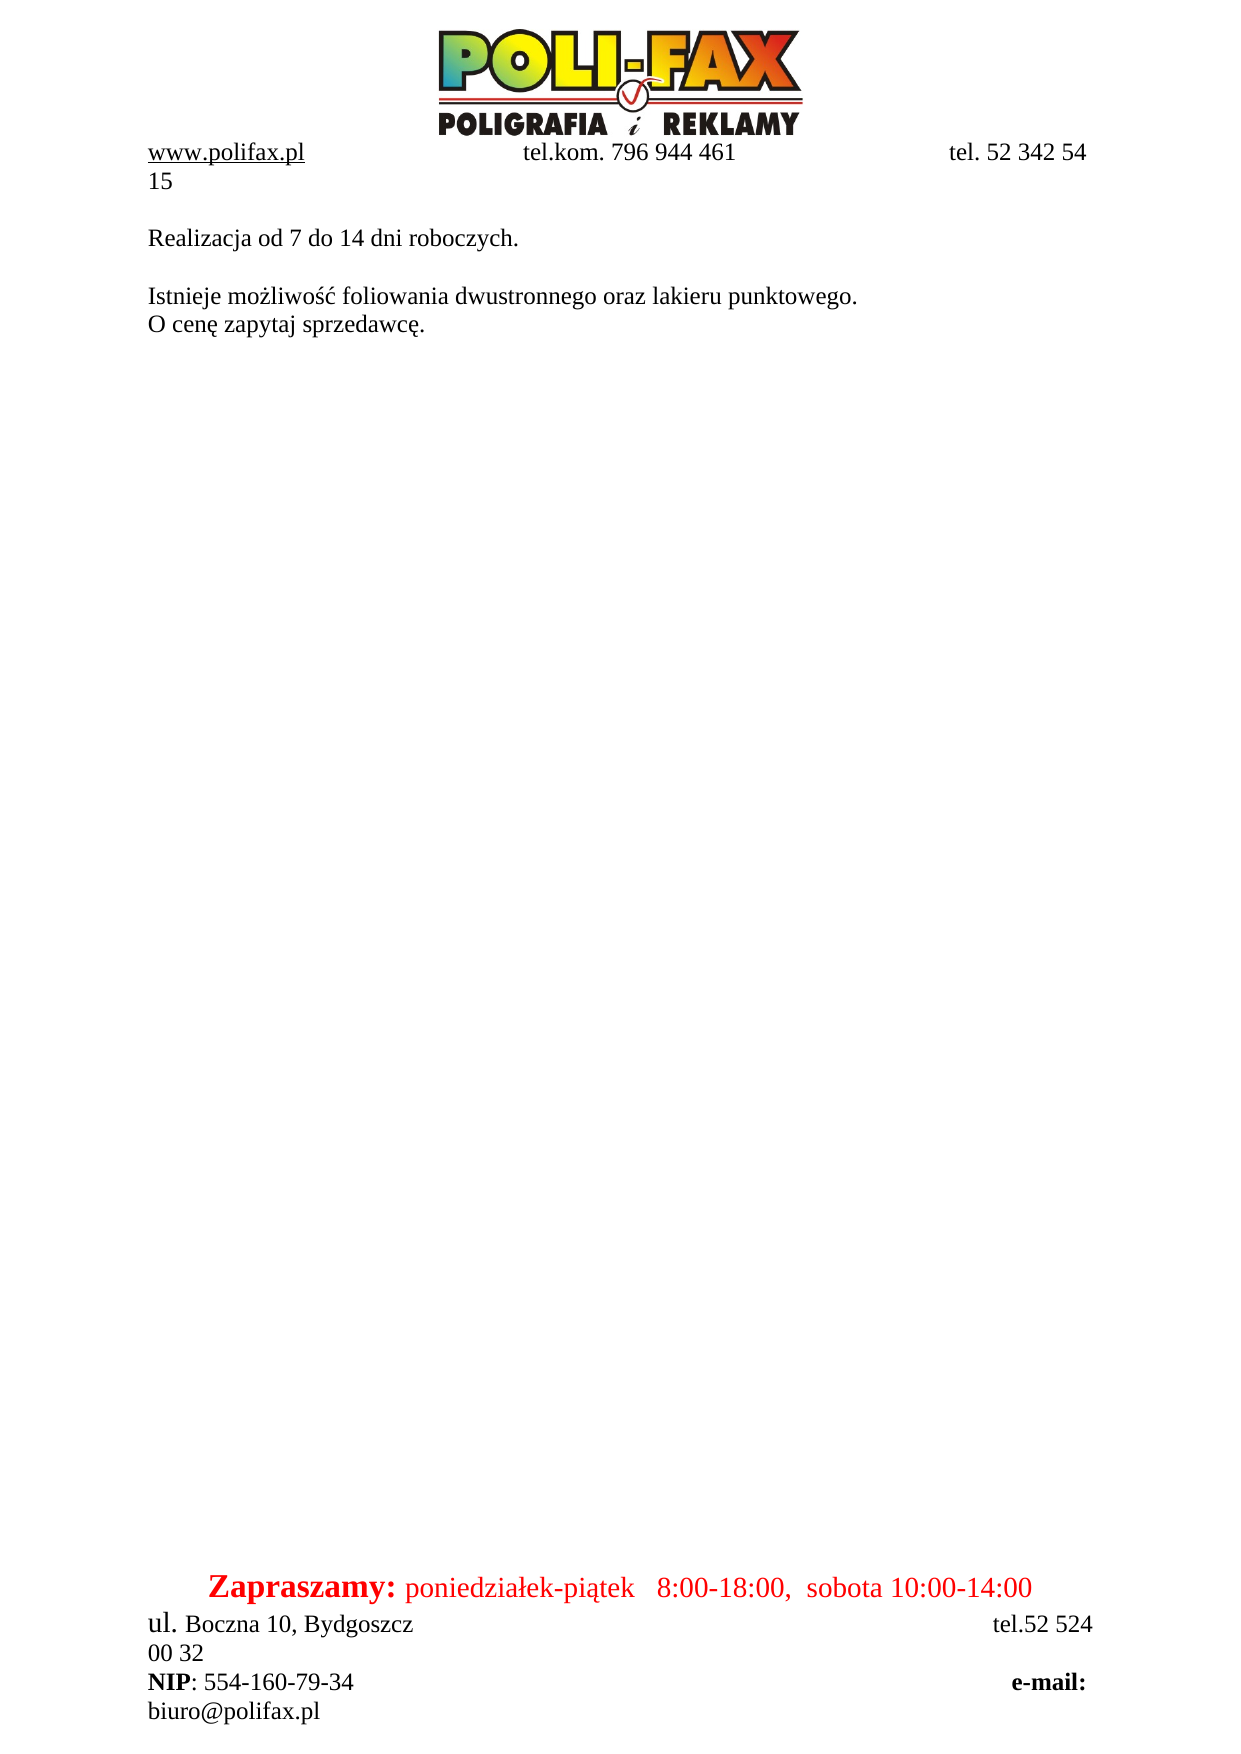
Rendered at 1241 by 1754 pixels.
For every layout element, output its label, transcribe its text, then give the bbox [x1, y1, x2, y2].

picture [436, 29, 804, 137]
text O cenę zapytaj sprzedawcę. [148, 309, 1093, 338]
text Realizacja od 7 do 14 dni roboczych. [148, 223, 1093, 252]
text Istnieje możliwość foliowania dwustronnego oraz lakieru punktowego. [148, 281, 1093, 309]
